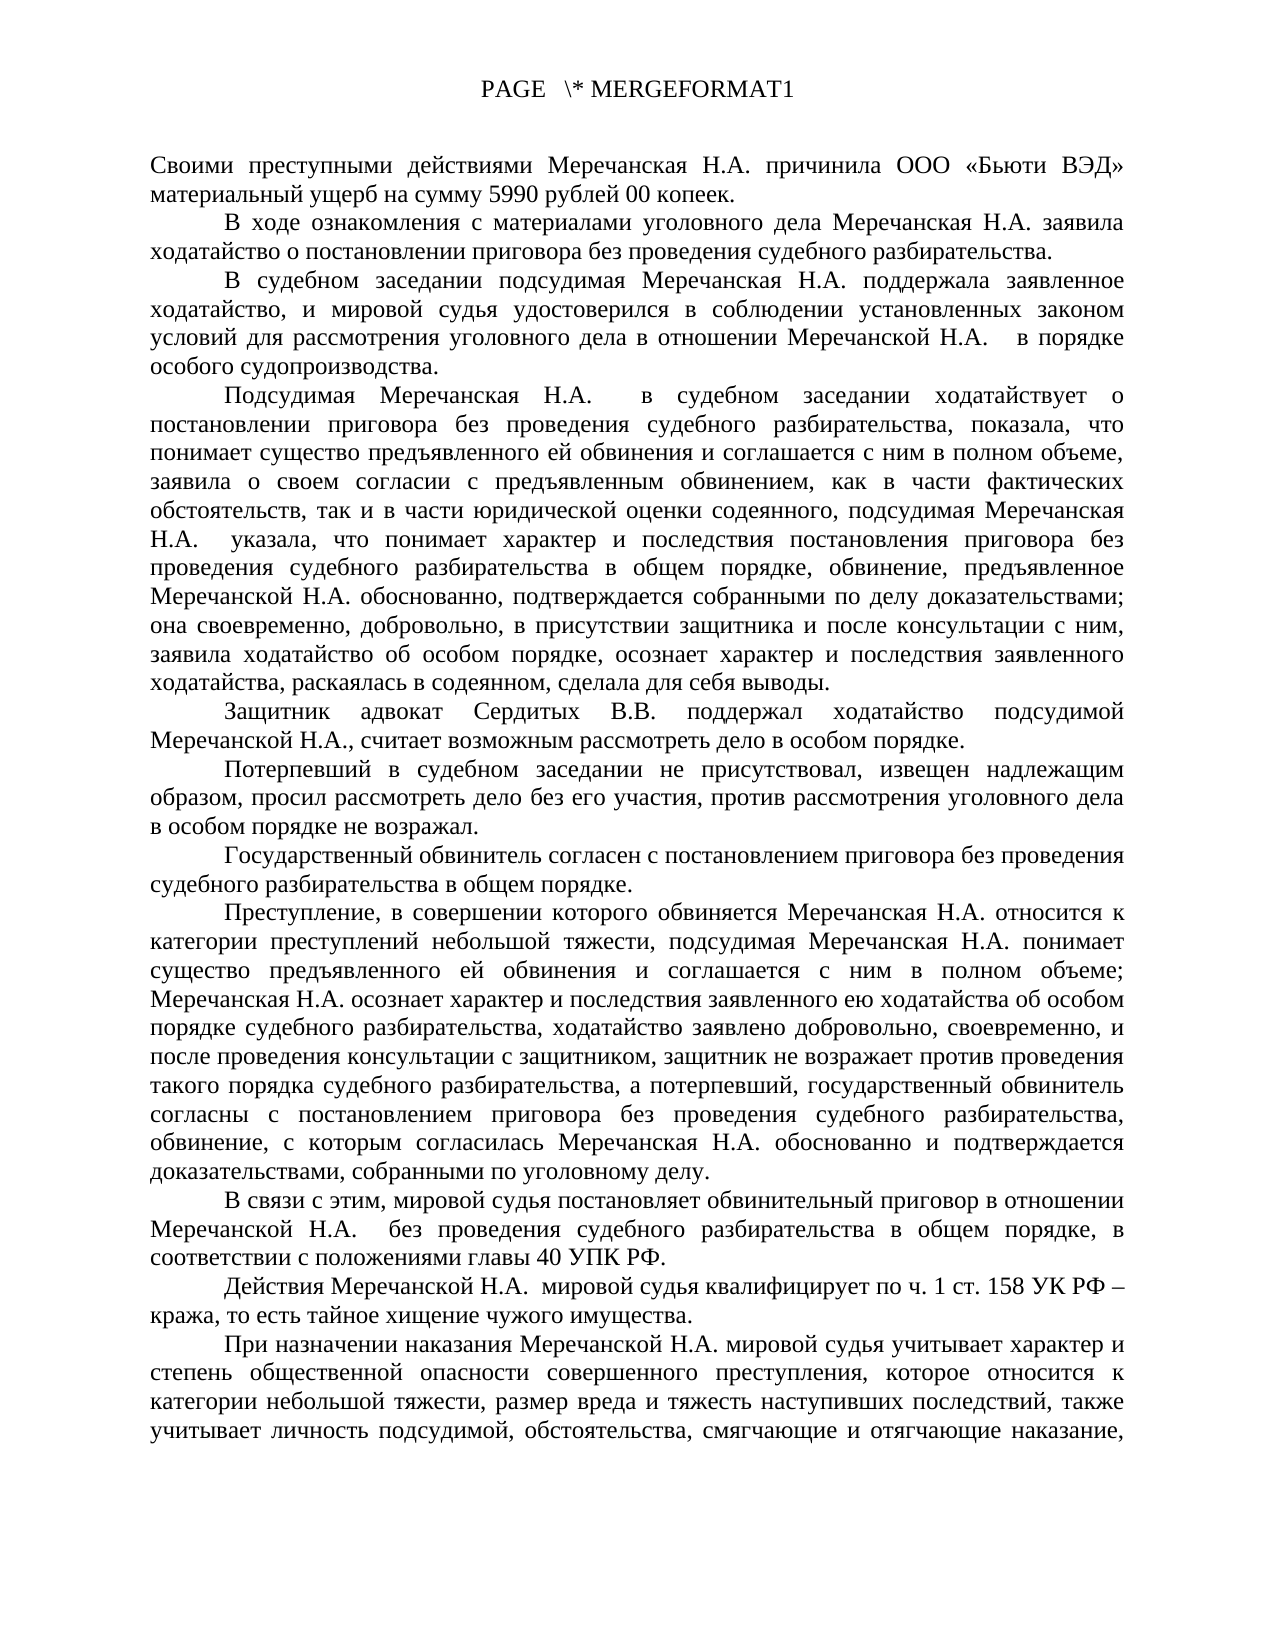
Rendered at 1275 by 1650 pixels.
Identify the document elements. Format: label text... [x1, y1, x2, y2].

text Преступление, в совершении которого обвиняется Меречанская Н.А. относится к категории преступлений небольшой тяжести, подсудимая Меречанская Н.А. понимает существо предъявленного ей обвинения и соглашается с ним в полном объеме; Меречанская Н.А. осознает характер и последствия заявленного ею ходатайства об особом порядке судебного разбирательства, ходатайство заявлено добровольно, своевременно, и после проведения консультации с защитником, защитник не возражает против проведения такого порядка судебного разбирательства, а потерпевший, государственный обвинитель согласны с постановлением приговора без проведения судебного разбирательства, обвинение, с которым согласилась Меречанская Н.А. обоснованно и подтверждается доказательствами, собранными по уголовному делу. [150, 897, 1125, 1185]
text Защитник адвокат Сердитых В.В. поддержал ходатайство подсудимой Меречанской Н.А., считает возможным рассмотреть дело в особом порядке. [150, 696, 1125, 754]
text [150, 1329, 1125, 1444]
text Действия Меречанской Н.А. мировой судья квалифицирует по ч. 1 ст. 158 УК РФ – кража, то есть тайное хищение чужого имущества. [150, 1271, 1125, 1329]
text Потерпевший в судебном заседании не присутствовал, извещен надлежащим образом, просил рассмотреть дело без его участия, против рассмотрения уголовного дела в особом порядке не возражал. [150, 754, 1125, 840]
text Государственный обвинитель согласен с постановлением приговора без проведения судебного разбирательства в общем порядке. [150, 840, 1125, 897]
text В ходе ознакомления с материалами уголовного дела Меречанская Н.А. заявила ходатайство о постановлении приговора без проведения судебного разбирательства. [150, 207, 1125, 265]
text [150, 150, 1125, 207]
text Подсудимая Меречанская Н.А. в судебном заседании ходатайствует о постановлении приговора без проведения судебного разбирательства, показала, что понимает существо предъявленного ей обвинения и соглашается с ним в полном объеме, заявила о своем согласии с предъявленным обвинением, как в части фактических обстоятельств, так и в части юридической оценки содеянного, подсудимая Меречанская Н.А. указала, что понимает характер и последствия постановления приговора без проведения судебного разбирательства в общем порядке, обвинение, предъявленное Меречанской Н.А. обоснованно, подтверждается собранными по делу доказательствами; она своевременно, добровольно, в присутствии защитника и после консультации с ним, заявила ходатайство об особом порядке, осознает характер и последствия заявленного ходатайства, раскаялась в содеянном, сделала для себя выводы. [150, 380, 1125, 696]
text В связи с этим, мировой судья постановляет обвинительный приговор в отношении Меречанской Н.А. без проведения судебного разбирательства в общем порядке, в соответствии с положениями главы 40 УПК РФ. [150, 1185, 1125, 1271]
text В судебном заседании подсудимая Меречанская Н.А. поддержала заявленное ходатайство, и мировой судья удостоверился в соблюдении установленных законом условий для рассмотрения уголовного дела в отношении Меречанской Н.А. в порядке особого судопроизводства. [150, 265, 1125, 380]
